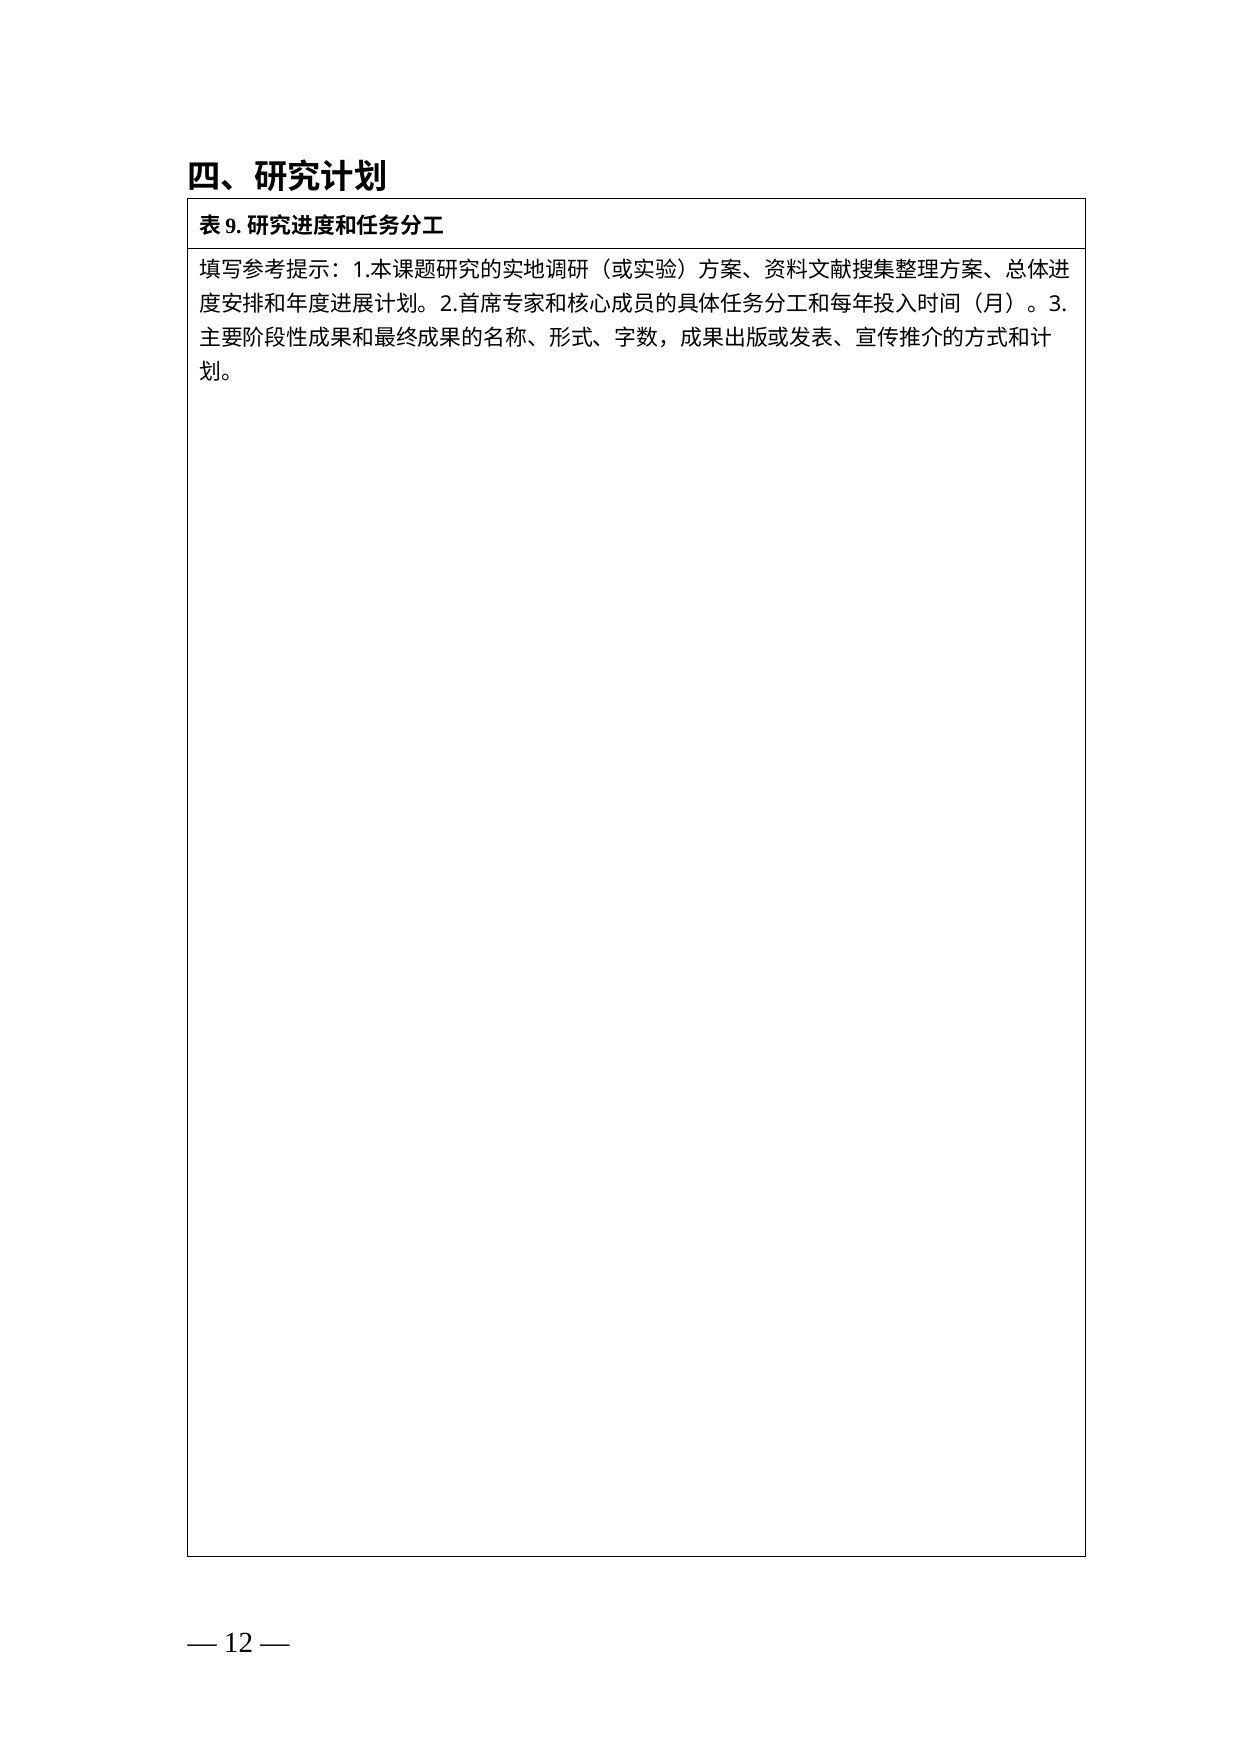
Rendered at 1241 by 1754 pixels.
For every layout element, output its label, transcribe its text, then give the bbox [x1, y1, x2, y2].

table_header 表9. 研究进度和任务分工 [188, 199, 1085, 248]
table_cell 填写参考提示：1.本课题研究的实地调研（或实验）方案、资料文献搜集整理方案、总体进度安排和年度进展计划。2.首席专家和核心成员的具体任务分工和每年投入时间（月）。3.主要阶段性成果和最终成果的名称、形式、字数，成果出版或发表、宣传推介的方式和计划。 [188, 249, 1085, 1556]
text 四、研究计划 [187, 150, 1053, 198]
